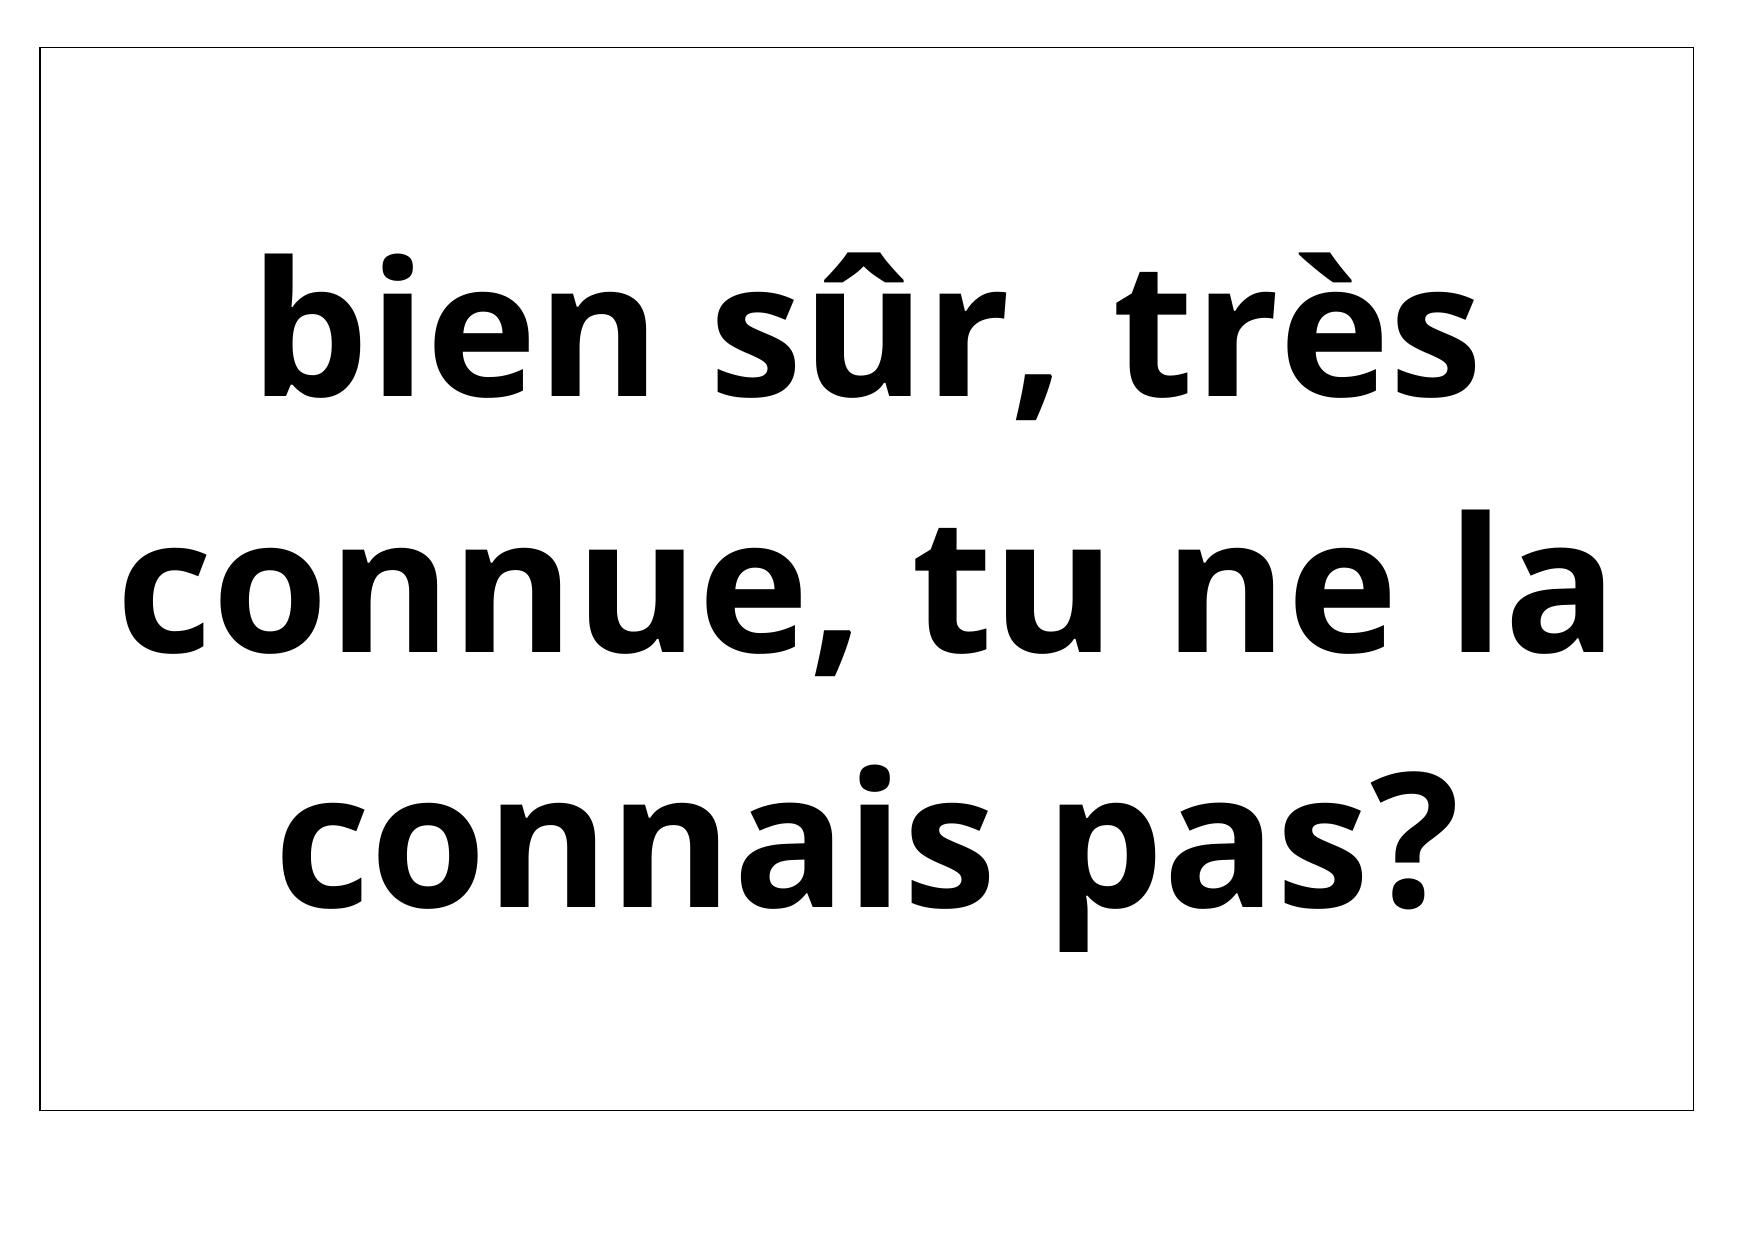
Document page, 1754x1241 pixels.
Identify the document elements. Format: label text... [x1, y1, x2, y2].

table_cell bien sûr, très connue, tu ne la connais pas? [41, 48, 1693, 1110]
